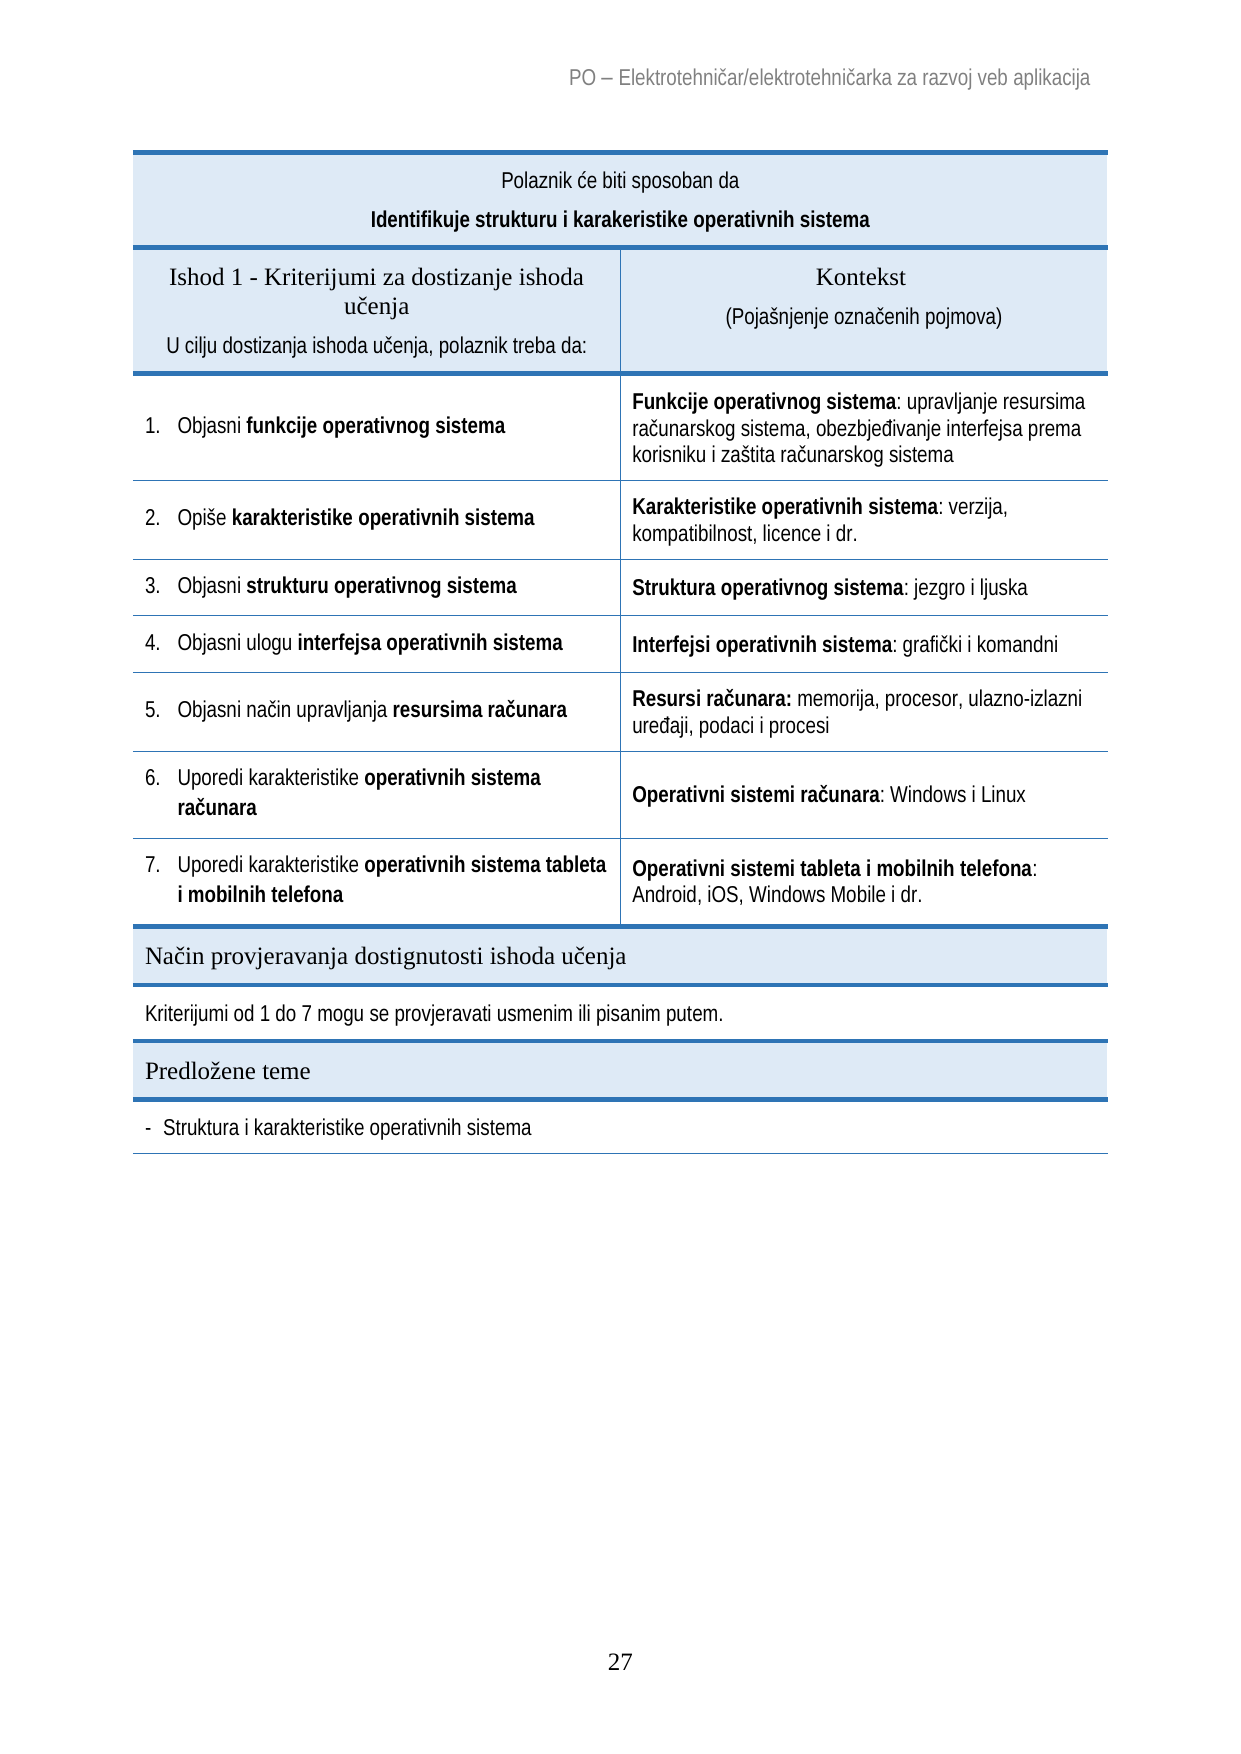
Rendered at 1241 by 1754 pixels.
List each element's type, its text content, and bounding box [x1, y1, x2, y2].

table_cell Interfejsi operativnih sistema: grafički i komandni [621, 616, 1107, 672]
table_cell Opiše karakteristike operativnih sistema [133, 481, 620, 558]
table_cell Objasni način upravljanja resursima računara [133, 673, 620, 751]
table_cell Uporedi karakteristike operativnih sistema računara [133, 752, 620, 837]
table_cell [133, 250, 620, 371]
table_cell Uporedi karakteristike operativnih sistema tableta i mobilnih telefona [133, 839, 620, 924]
table_cell Objasni ulogu interfejsa operativnih sistema [133, 616, 620, 672]
table_header Identifikuje strukturu i karakeristike operativnih sistema [133, 155, 1107, 245]
table_cell [621, 250, 1107, 371]
table_cell [133, 929, 1107, 983]
table_cell Kriterijumi od 1 do 7 mogu se provjeravati usmenim ili pisanim putem. [133, 987, 1107, 1039]
table_cell Objasni strukturu operativnog sistema [133, 560, 620, 615]
table_cell Operativni sistemi tableta i mobilnih telefona: Android, iOS, Windows Mobile i dr. [621, 839, 1107, 924]
table_cell Objasni funkcije operativnog sistema [133, 376, 620, 480]
table_cell Karakteristike operativnih sistema: verzija, kompatibilnost, licence i dr. [621, 481, 1107, 558]
table_cell [133, 1043, 1107, 1097]
table_cell Resursi računara: memorija, procesor, ulazno-izlazni uređaji, podaci i procesi [621, 673, 1107, 751]
table_cell Struktura i karakteristike operativnih sistema [133, 1102, 1107, 1153]
table_cell Operativni sistemi računara: Windows i Linux [621, 752, 1107, 837]
table_cell Funkcije operativnog sistema: upravljanje resursima računarskog sistema, obezbjeđivanje interfejsa prema korisniku i zaštita računarskog sistema [621, 376, 1107, 480]
table_cell Struktura operativnog sistema: jezgro i ljuska [621, 560, 1107, 615]
